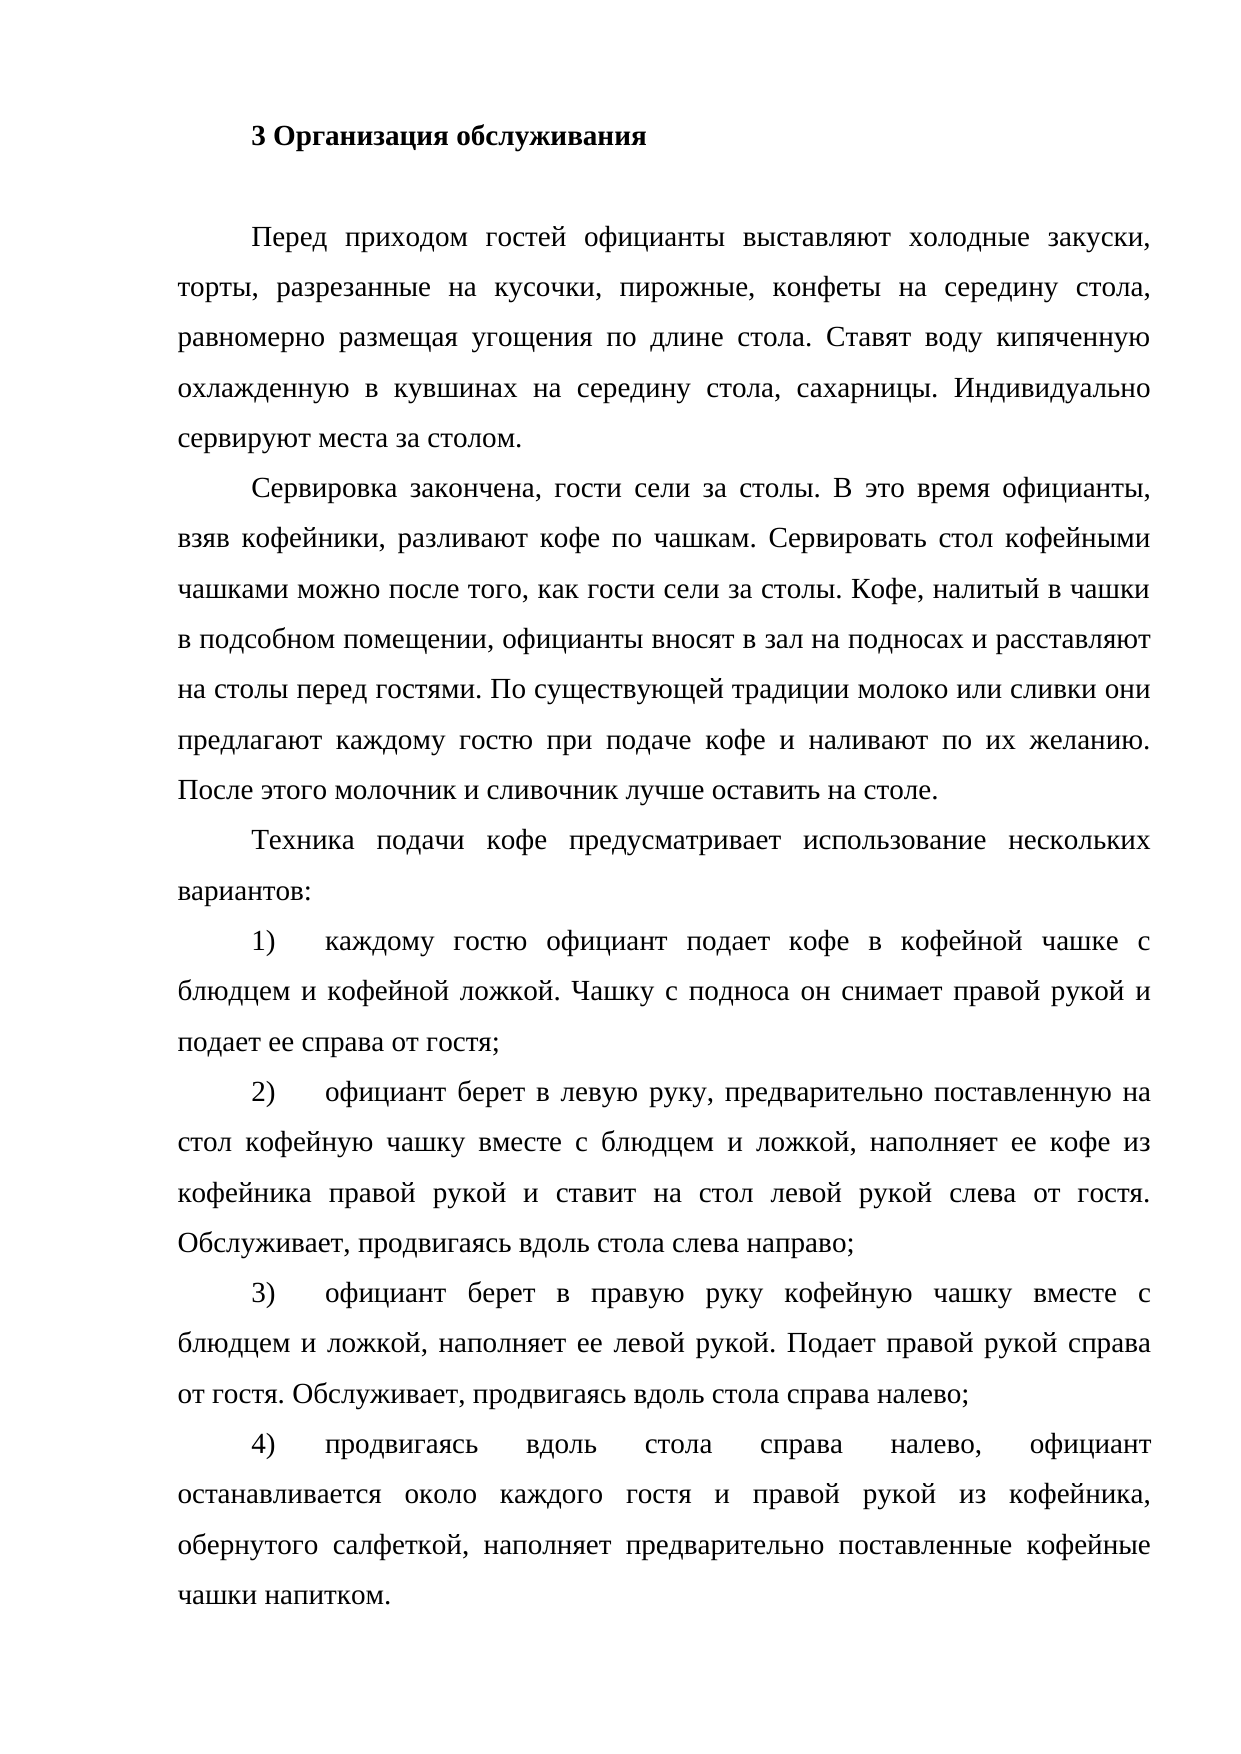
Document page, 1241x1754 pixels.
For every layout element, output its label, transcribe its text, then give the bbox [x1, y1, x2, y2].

text Техника подачи кофе предусматривает использование нескольких вариантов: [177, 822, 1152, 906]
subtitle 3 Организация обслуживания [177, 118, 1152, 152]
list продвигаясь вдоль стола справа налево, официант останавливается около каждого гостя и правой рукой из кофейника, обернутого салфеткой, наполняет предварительно поставленные кофейные чашки напитком. [177, 1426, 1152, 1611]
list каждому гостю официант подает кофе в кофейной чашке с блюдцем и кофейной ложкой. Чашку с подноса он снимает правой рукой и подает ее справа от гостя; [177, 923, 1152, 1057]
list официант берет в левую руку, предварительно поставленную на стол кофейную чашку вместе с блюдцем и ложкой, наполняет ее кофе из кофейника правой рукой и ставит на стол левой рукой слева от гостя. Обслуживает, продвигаясь вдоль стола слева направо; [177, 1074, 1152, 1258]
text Перед приходом гостей официанты выставляют холодные закуски, торты, разрезанные на кусочки, пирожные, конфеты на середину стола, равномерно размещая угощения по длине стола. Ставят воду кипяченную охлажденную в кувшинах на середину стола, сахарницы. Индивидуально сервируют места за столом. [177, 219, 1152, 453]
text Сервировка закончена, гости сели за столы. В это время официанты, взяв кофейники, разливают кофе по чашкам. Сервировать стол кофейными чашками можно после того, как гости сели за столы. Кофе, налитый в чашки в подсобном помещении, официанты вносят в зал на подносах и расставляют на столы перед гостями. По существующей традиции молоко или сливки они предлагают каждому гостю при подаче кофе и наливают по их желанию. После этого молочник и сливочник лучше оставить на столе. [177, 470, 1152, 806]
list официант берет в правую руку кофейную чашку вместе с блюдцем и ложкой, наполняет ее левой рукой. Подает правой рукой справа от гостя. Обслуживает, продвигаясь вдоль стола справа налево; [177, 1275, 1152, 1409]
